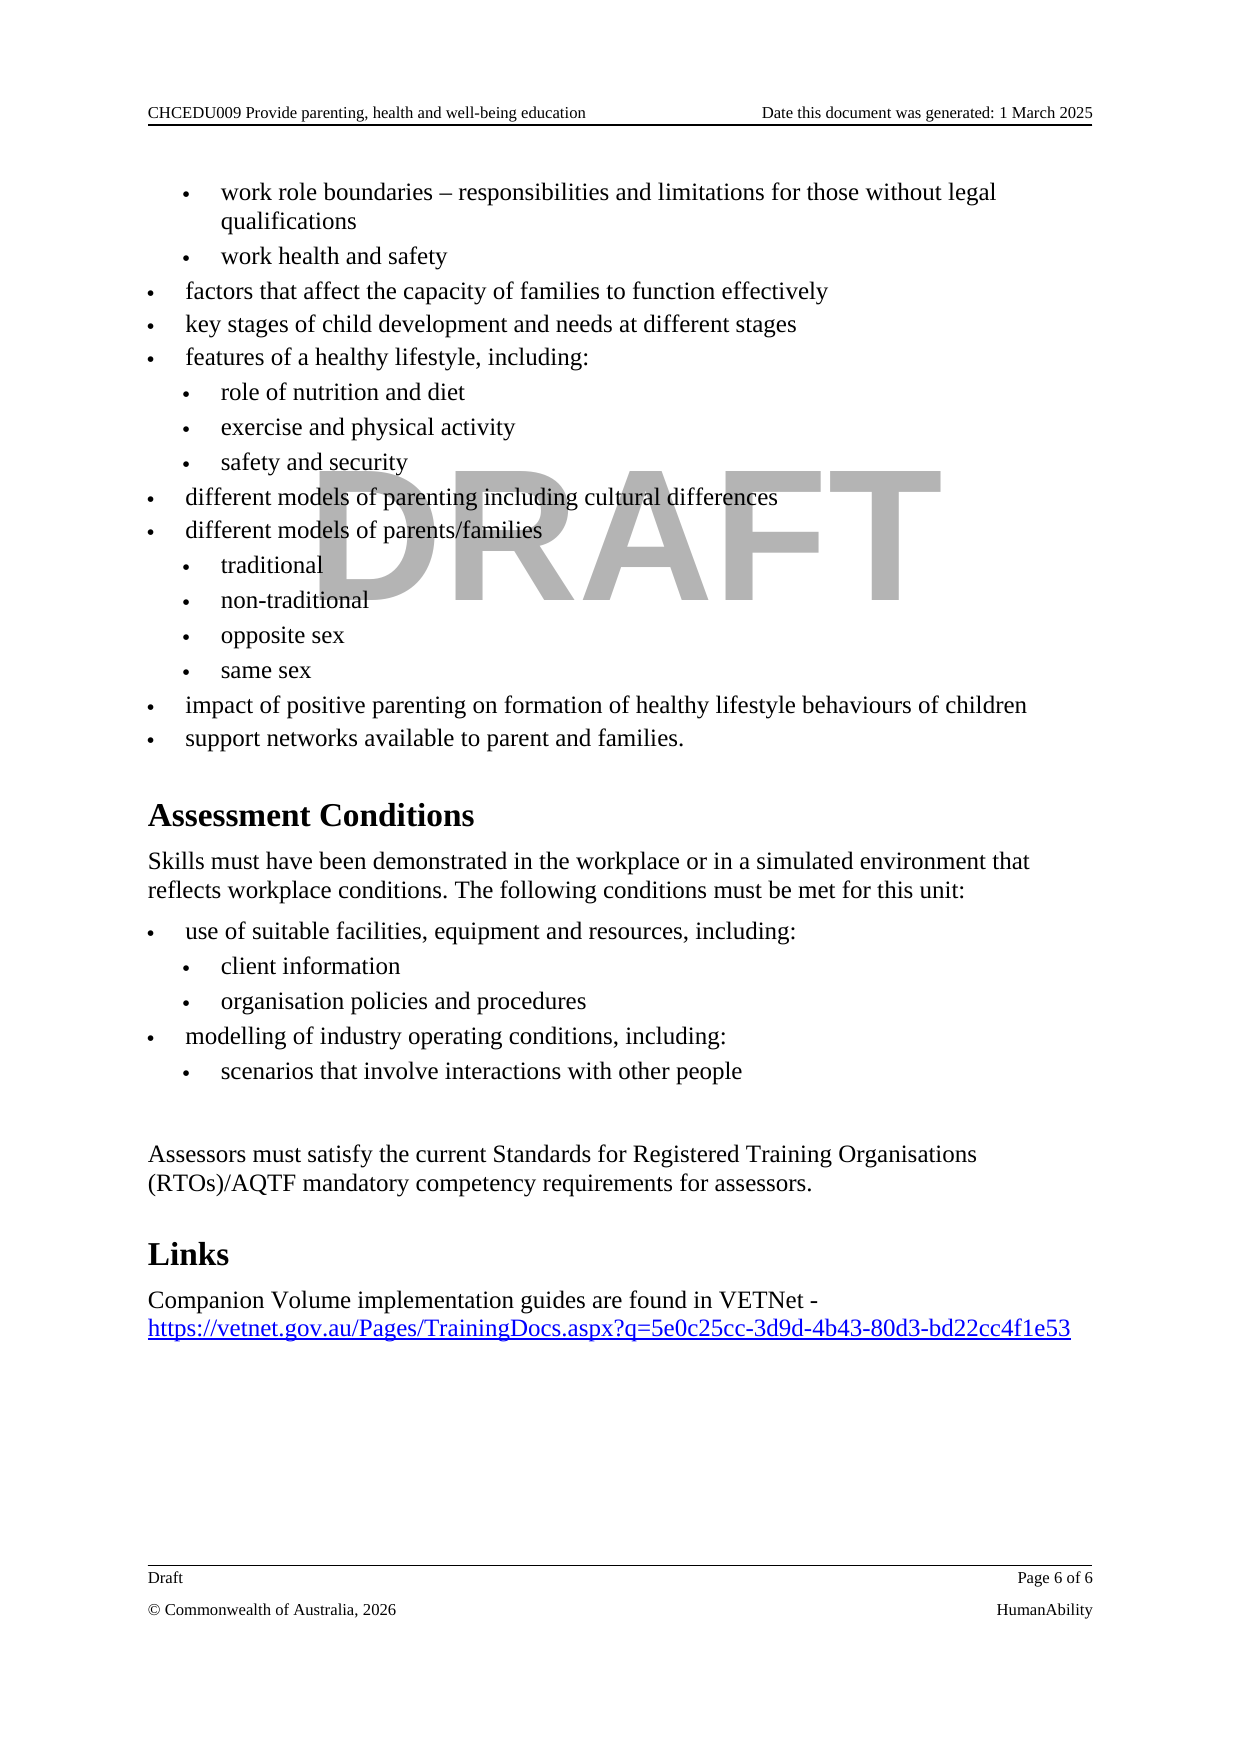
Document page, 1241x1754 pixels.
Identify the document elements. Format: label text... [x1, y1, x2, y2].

list work health and safety [183, 241, 1092, 270]
subtitle Assessment Conditions [148, 796, 1092, 834]
list exercise and physical activity [183, 412, 1092, 441]
list traditional [183, 550, 1092, 578]
list different models of parents/families [148, 515, 1092, 543]
list impact of positive parenting on formation of healthy lifestyle behaviours of children [148, 690, 1092, 718]
list key stages of child development and needs at different stages [148, 309, 1092, 338]
list use of suitable facilities, equipment and resources, including: [148, 916, 1092, 945]
list work role boundaries – responsibilities and limitations for those without legal qualifications [183, 177, 1092, 235]
list opposite sex [183, 620, 1092, 648]
text Assessors must satisfy the current Standards for Registered Training Organisations (RTOs)/AQTF mandatory competency requirements for assessors. [148, 1139, 1092, 1196]
list support networks available to parent and families. [148, 723, 1092, 751]
list safety and security [183, 447, 1092, 476]
list non-traditional [183, 585, 1092, 613]
list factors that affect the capacity of families to function effectively [148, 276, 1092, 305]
text Companion Volume implementation guides are found in VETNet - https://vetnet.gov.au/Pages/TrainingDocs.aspx?q=5e0c25cc-3d9d-4b43-80d3-bd22cc4f1e53 [148, 1285, 1092, 1342]
list client information [183, 951, 1092, 980]
list different models of parenting including cultural differences [148, 482, 1092, 511]
list features of a healthy lifestyle, including: [148, 342, 1092, 371]
list modelling of industry operating conditions, including: [148, 1021, 1092, 1050]
text Skills must have been demonstrated in the workplace or in a simulated environment that reflects workplace conditions. The following conditions must be met for this unit: [148, 846, 1092, 904]
list organisation policies and procedures [183, 986, 1092, 1015]
list same sex [183, 655, 1092, 683]
subtitle Links [148, 1234, 1092, 1272]
list scenarios that involve interactions with other people [183, 1056, 1092, 1085]
list role of nutrition and diet [183, 377, 1092, 406]
